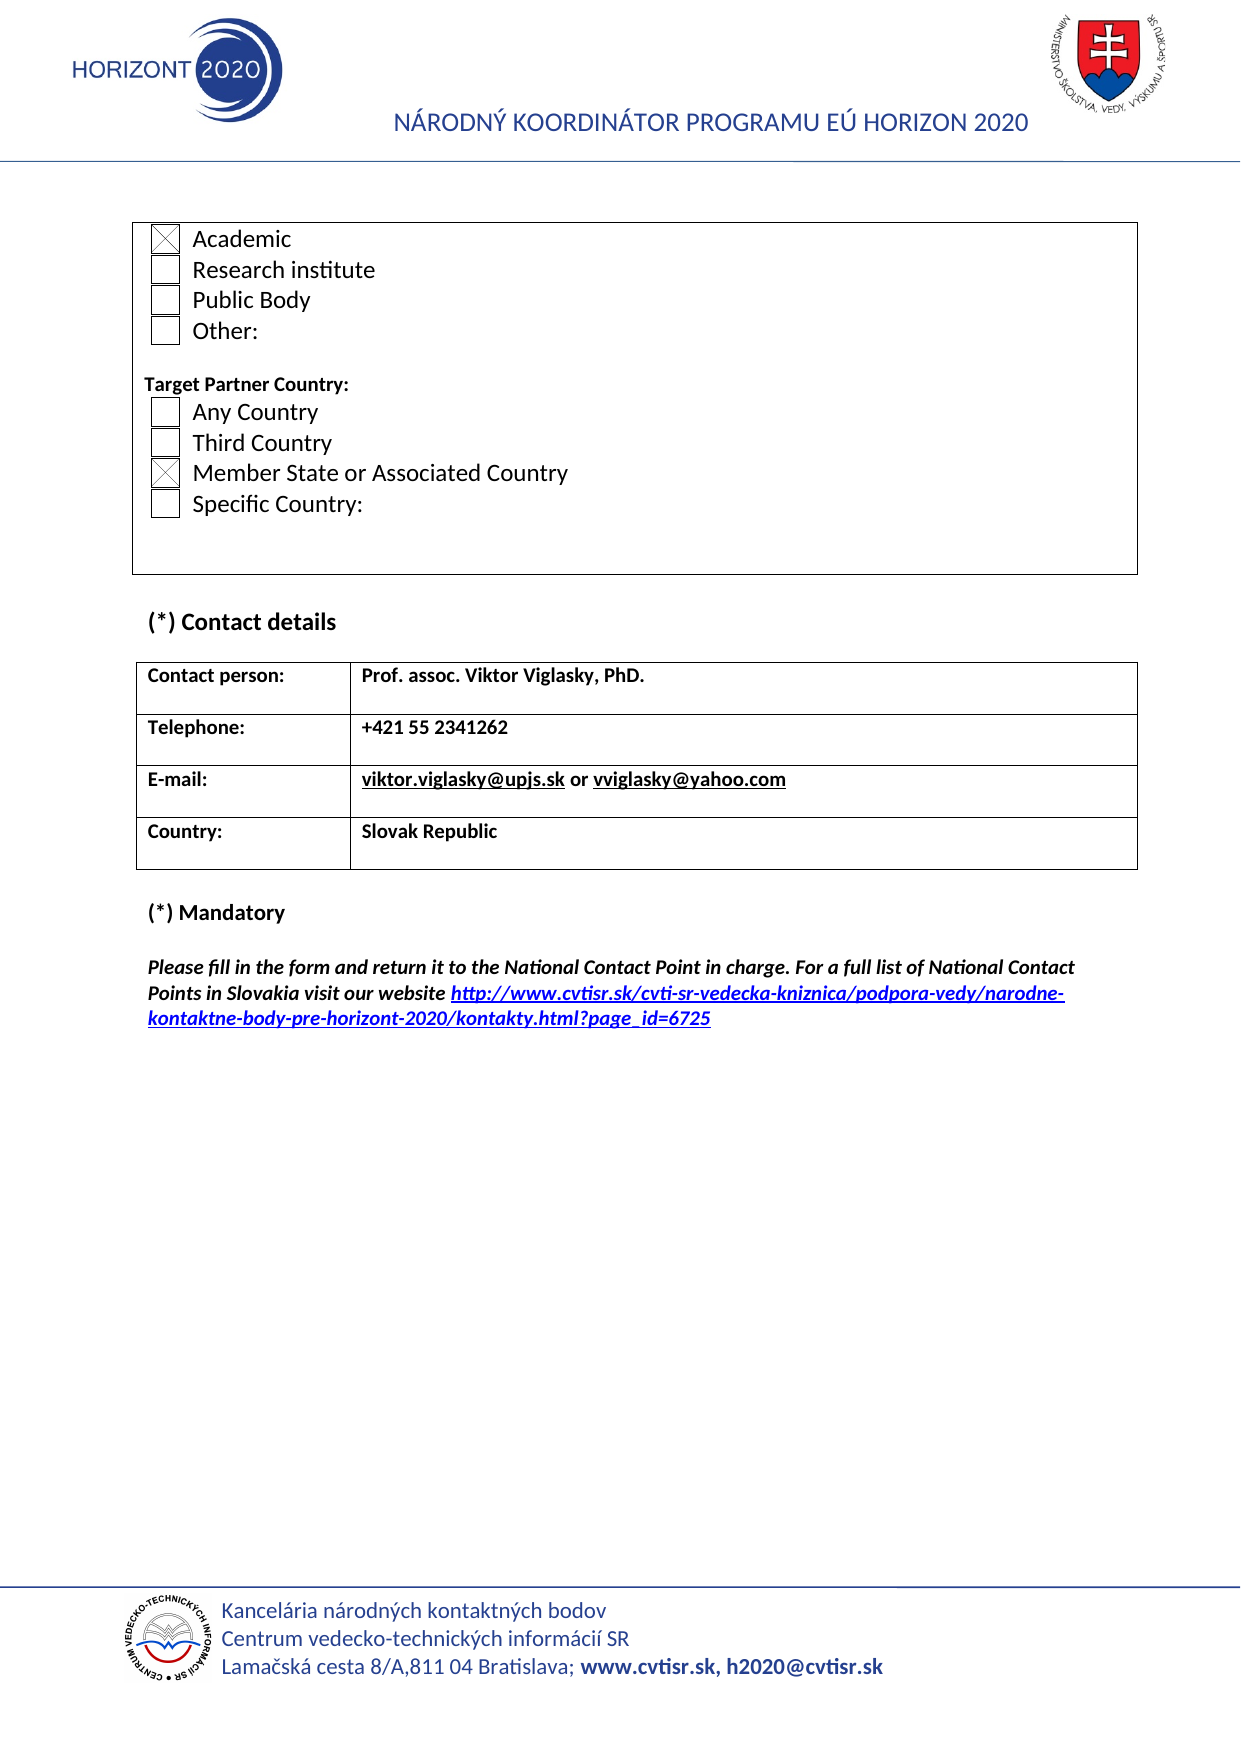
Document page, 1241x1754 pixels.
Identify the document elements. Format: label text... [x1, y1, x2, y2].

picture [61, 14, 288, 127]
table_header Prof. assoc. Viktor Viglasky, PhD. [351, 663, 1137, 713]
table_cell [351, 818, 1137, 869]
text Please fill in the form and return it to the National Contact Point in charge. For a full list of National Contact Points in visit our website http://www.cvtisr.sk/cvti-sr-vedecka-kniznica/podpora-vedy/narodne-kontaktne-body-pre-horizont-2020/kontakty.html?page_id=6725 [148, 954, 1092, 1031]
picture [1051, 14, 1166, 113]
table_cell +421 55 2341262 [351, 715, 1137, 765]
table_cell E-mail: [137, 766, 350, 817]
table_cell Country: [137, 818, 350, 869]
text (*) Mandatory [148, 898, 1092, 926]
table_cell Telephone: [137, 715, 350, 765]
picture [123, 1593, 213, 1683]
text (*) Contact details [148, 606, 1092, 636]
table_header Contact person: [137, 663, 350, 713]
table_cell viktor.viglasky@upjs.sk or vviglasky@yahoo.com [351, 766, 1137, 817]
table_header Organisation details: Target Partner Country: [133, 223, 1137, 574]
